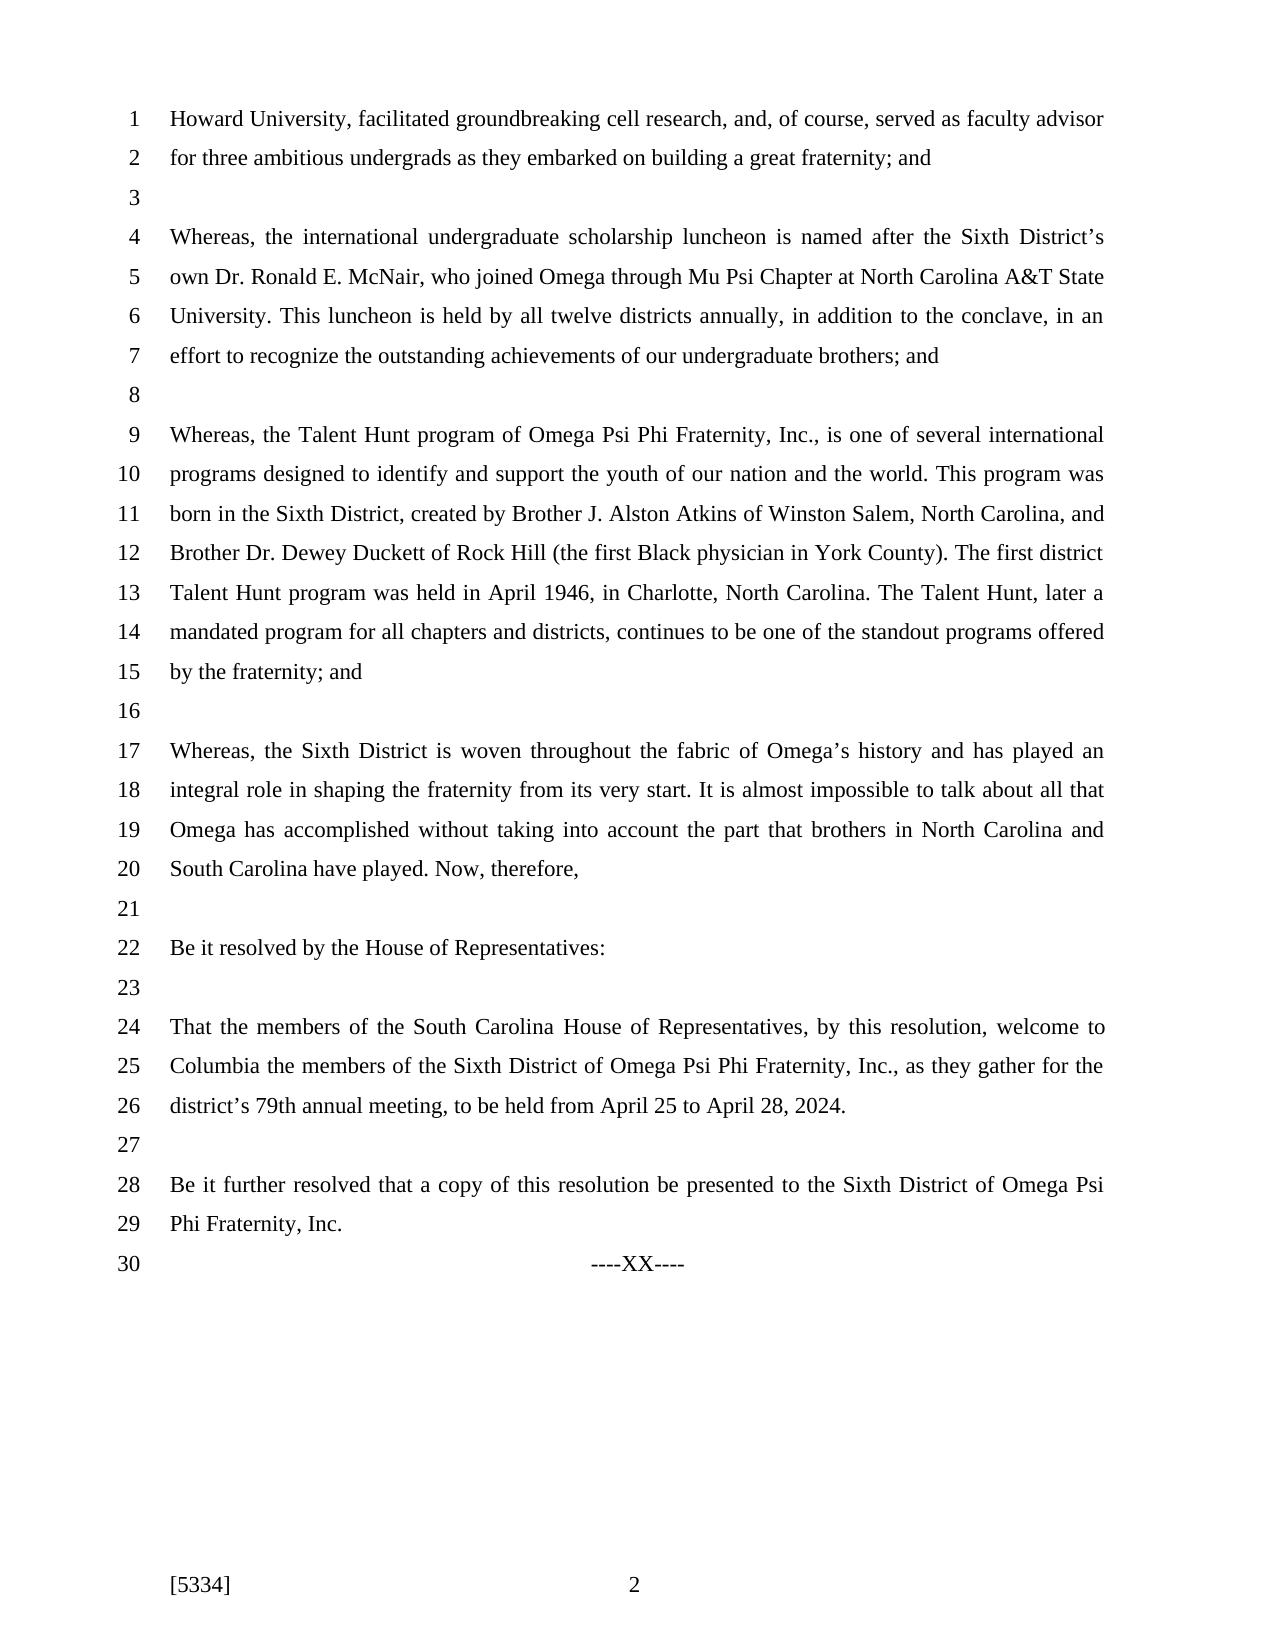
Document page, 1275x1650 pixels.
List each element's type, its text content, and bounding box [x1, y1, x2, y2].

text Whereas, the international undergraduate scholarship luncheon is named after the Sixth District’s own Dr. Ronald E. McNair, who joined Omega through Mu Psi Chapter at North Carolina A&T State University. This luncheon is held by all twelve districts annually, in addition to the conclave, in an effort to recognize the outstanding achievements of our undergraduate brothers; and [169, 223, 1106, 368]
text Whereas, the Sixth District is woven throughout the fabric of Omega’s history and has played an integral role in shaping the fraternity from its very start. It is almost impossible to talk about all that Omega has accomplished without taking into account the part that brothers in North Carolina and South Carolina have played. Now, therefore, [169, 737, 1106, 881]
text That the members of the South Carolina , by this resolution, welcome to Columbia the members of the Sixth District of Omega Psi Phi Fraternity, Inc., as they gather for the district’s 79th annual meeting, to be held from April 25 to April 28, 2024. [169, 1013, 1106, 1118]
text Whereas, the Talent Hunt program of Omega Psi Phi Fraternity, Inc., is one of several international programs designed to identify and support the youth of our nation and the world. This program was born in the Sixth District, created by Brother J. Alston Atkins of Winston Salem, North Carolina, and Brother Dr. Dewey Duckett of Rock Hill (the first Black physician in York County). The first district Talent Hunt program was held in April 1946, in Charlotte, North Carolina. The Talent Hunt, later a mandated program for all chapters and districts, continues to be one of the standout programs offered by the fraternity; and [169, 421, 1106, 684]
text Be it further resolved that a copy of this resolution be presented to the Sixth District of Omega Psi Phi Fraternity, Inc. [169, 1171, 1106, 1237]
text ----XX---- [169, 1250, 1106, 1276]
text Be it resolved by the : [169, 934, 1106, 960]
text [169, 105, 1106, 171]
